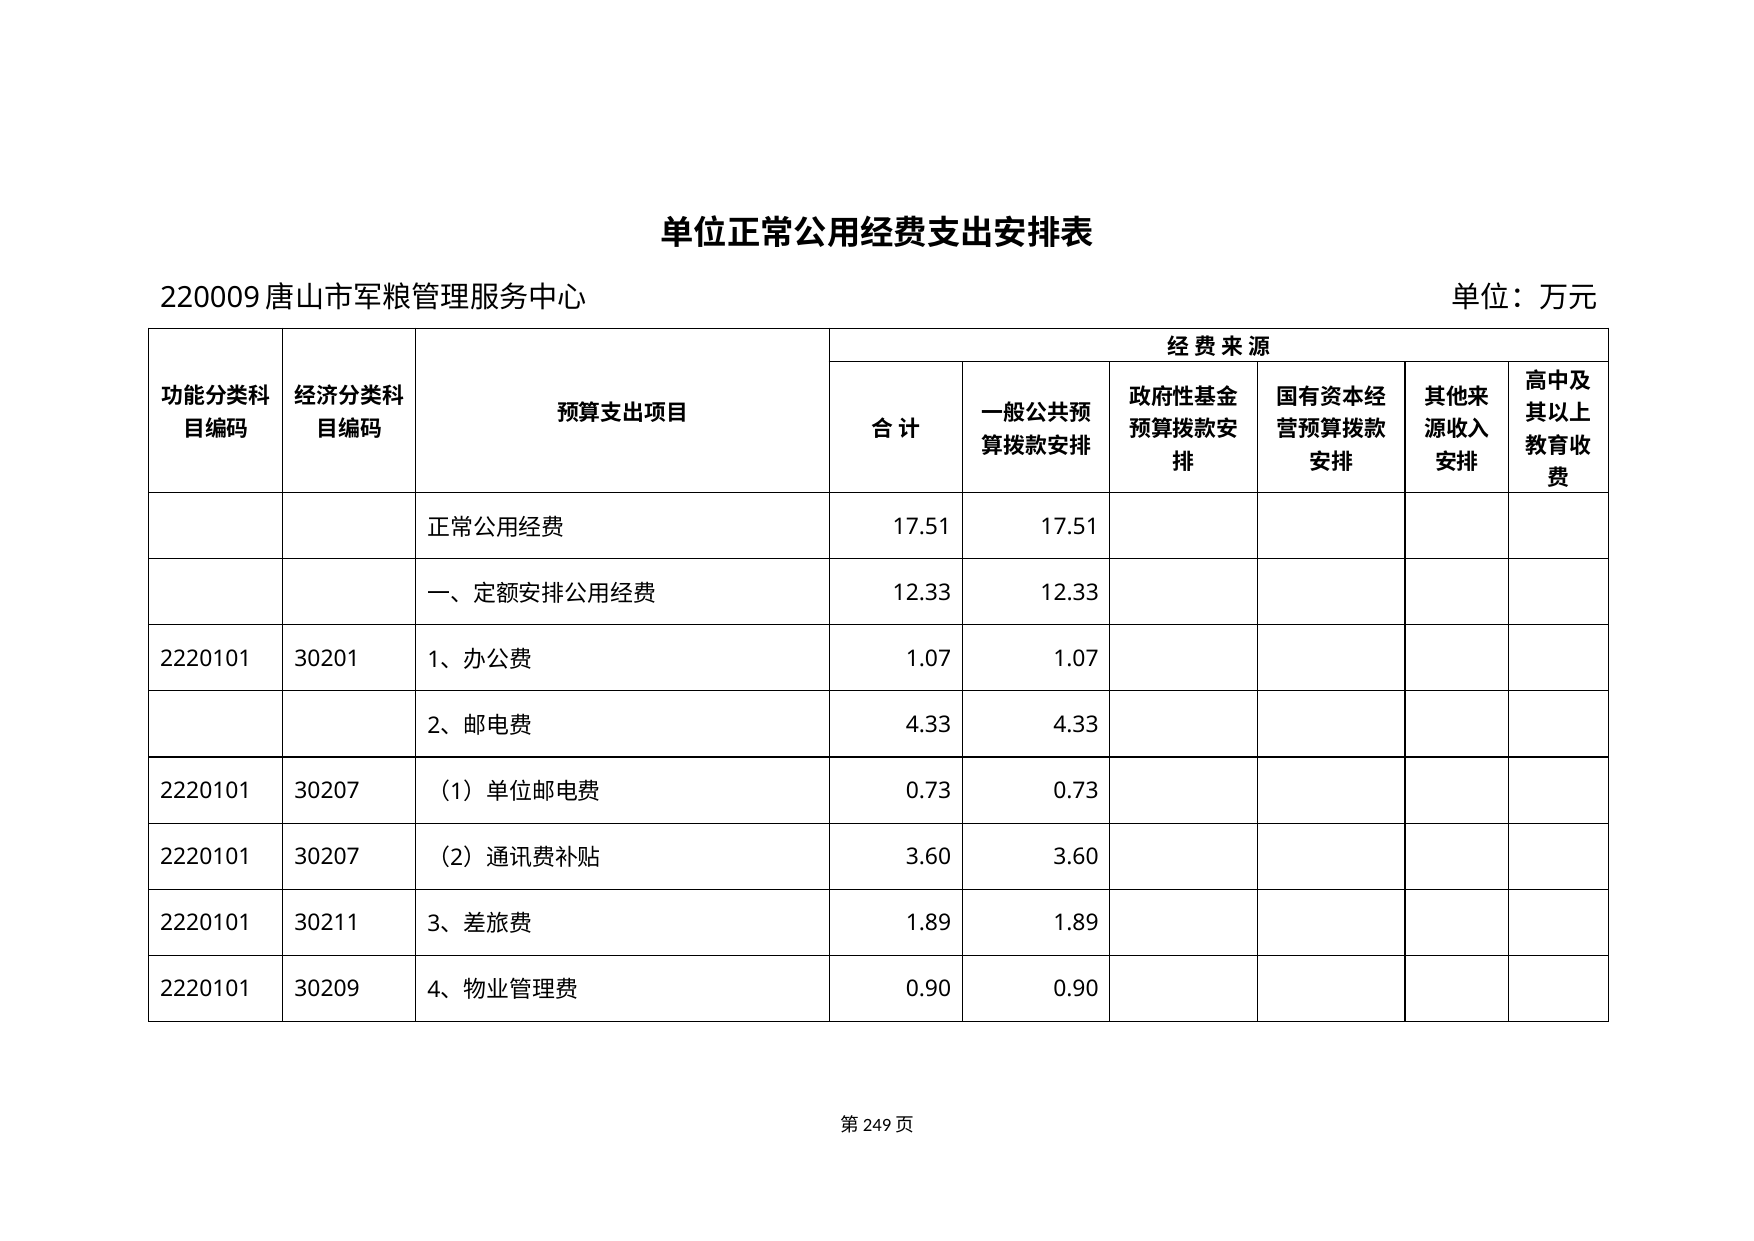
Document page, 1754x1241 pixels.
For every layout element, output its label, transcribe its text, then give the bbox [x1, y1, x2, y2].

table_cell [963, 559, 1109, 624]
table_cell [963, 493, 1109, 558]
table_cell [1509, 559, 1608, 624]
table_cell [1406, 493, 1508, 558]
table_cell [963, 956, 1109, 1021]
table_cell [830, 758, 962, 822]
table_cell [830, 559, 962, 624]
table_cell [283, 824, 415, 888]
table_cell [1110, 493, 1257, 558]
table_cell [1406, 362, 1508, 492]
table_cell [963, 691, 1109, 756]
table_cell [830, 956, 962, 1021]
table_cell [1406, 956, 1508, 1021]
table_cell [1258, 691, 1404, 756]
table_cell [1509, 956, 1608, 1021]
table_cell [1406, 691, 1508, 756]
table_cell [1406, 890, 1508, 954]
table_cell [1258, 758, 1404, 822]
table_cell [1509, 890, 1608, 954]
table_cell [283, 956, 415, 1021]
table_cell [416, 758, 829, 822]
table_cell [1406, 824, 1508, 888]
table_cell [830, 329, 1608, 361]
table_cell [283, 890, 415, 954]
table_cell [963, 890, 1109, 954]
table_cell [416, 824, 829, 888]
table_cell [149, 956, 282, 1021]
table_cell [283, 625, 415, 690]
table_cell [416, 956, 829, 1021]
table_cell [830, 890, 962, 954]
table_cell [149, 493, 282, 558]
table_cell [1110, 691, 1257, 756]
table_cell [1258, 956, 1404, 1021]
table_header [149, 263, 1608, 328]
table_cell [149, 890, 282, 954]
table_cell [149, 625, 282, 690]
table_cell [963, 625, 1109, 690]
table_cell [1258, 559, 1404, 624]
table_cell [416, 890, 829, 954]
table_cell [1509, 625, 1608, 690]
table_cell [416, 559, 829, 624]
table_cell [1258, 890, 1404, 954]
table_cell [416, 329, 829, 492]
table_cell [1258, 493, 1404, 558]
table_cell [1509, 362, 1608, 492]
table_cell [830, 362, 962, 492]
text 单位正常公用经费支出安排表 [150, 198, 1604, 263]
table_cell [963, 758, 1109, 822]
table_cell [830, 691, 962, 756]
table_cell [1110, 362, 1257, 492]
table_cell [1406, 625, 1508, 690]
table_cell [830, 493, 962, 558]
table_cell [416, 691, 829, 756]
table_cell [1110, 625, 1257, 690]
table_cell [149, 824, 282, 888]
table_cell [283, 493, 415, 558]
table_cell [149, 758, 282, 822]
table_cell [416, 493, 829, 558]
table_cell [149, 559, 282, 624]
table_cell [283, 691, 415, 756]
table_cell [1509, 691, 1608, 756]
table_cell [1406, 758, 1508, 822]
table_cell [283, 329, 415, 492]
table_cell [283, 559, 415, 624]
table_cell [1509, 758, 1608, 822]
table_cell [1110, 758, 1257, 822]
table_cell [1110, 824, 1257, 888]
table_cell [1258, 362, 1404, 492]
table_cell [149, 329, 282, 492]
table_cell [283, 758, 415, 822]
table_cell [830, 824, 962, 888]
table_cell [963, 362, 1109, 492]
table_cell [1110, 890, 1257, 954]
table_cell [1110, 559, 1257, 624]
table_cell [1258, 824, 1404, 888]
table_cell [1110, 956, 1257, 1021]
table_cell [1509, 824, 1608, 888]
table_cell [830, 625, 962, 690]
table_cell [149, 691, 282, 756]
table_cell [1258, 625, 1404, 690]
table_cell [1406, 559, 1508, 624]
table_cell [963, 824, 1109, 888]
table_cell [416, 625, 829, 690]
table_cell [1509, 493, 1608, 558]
